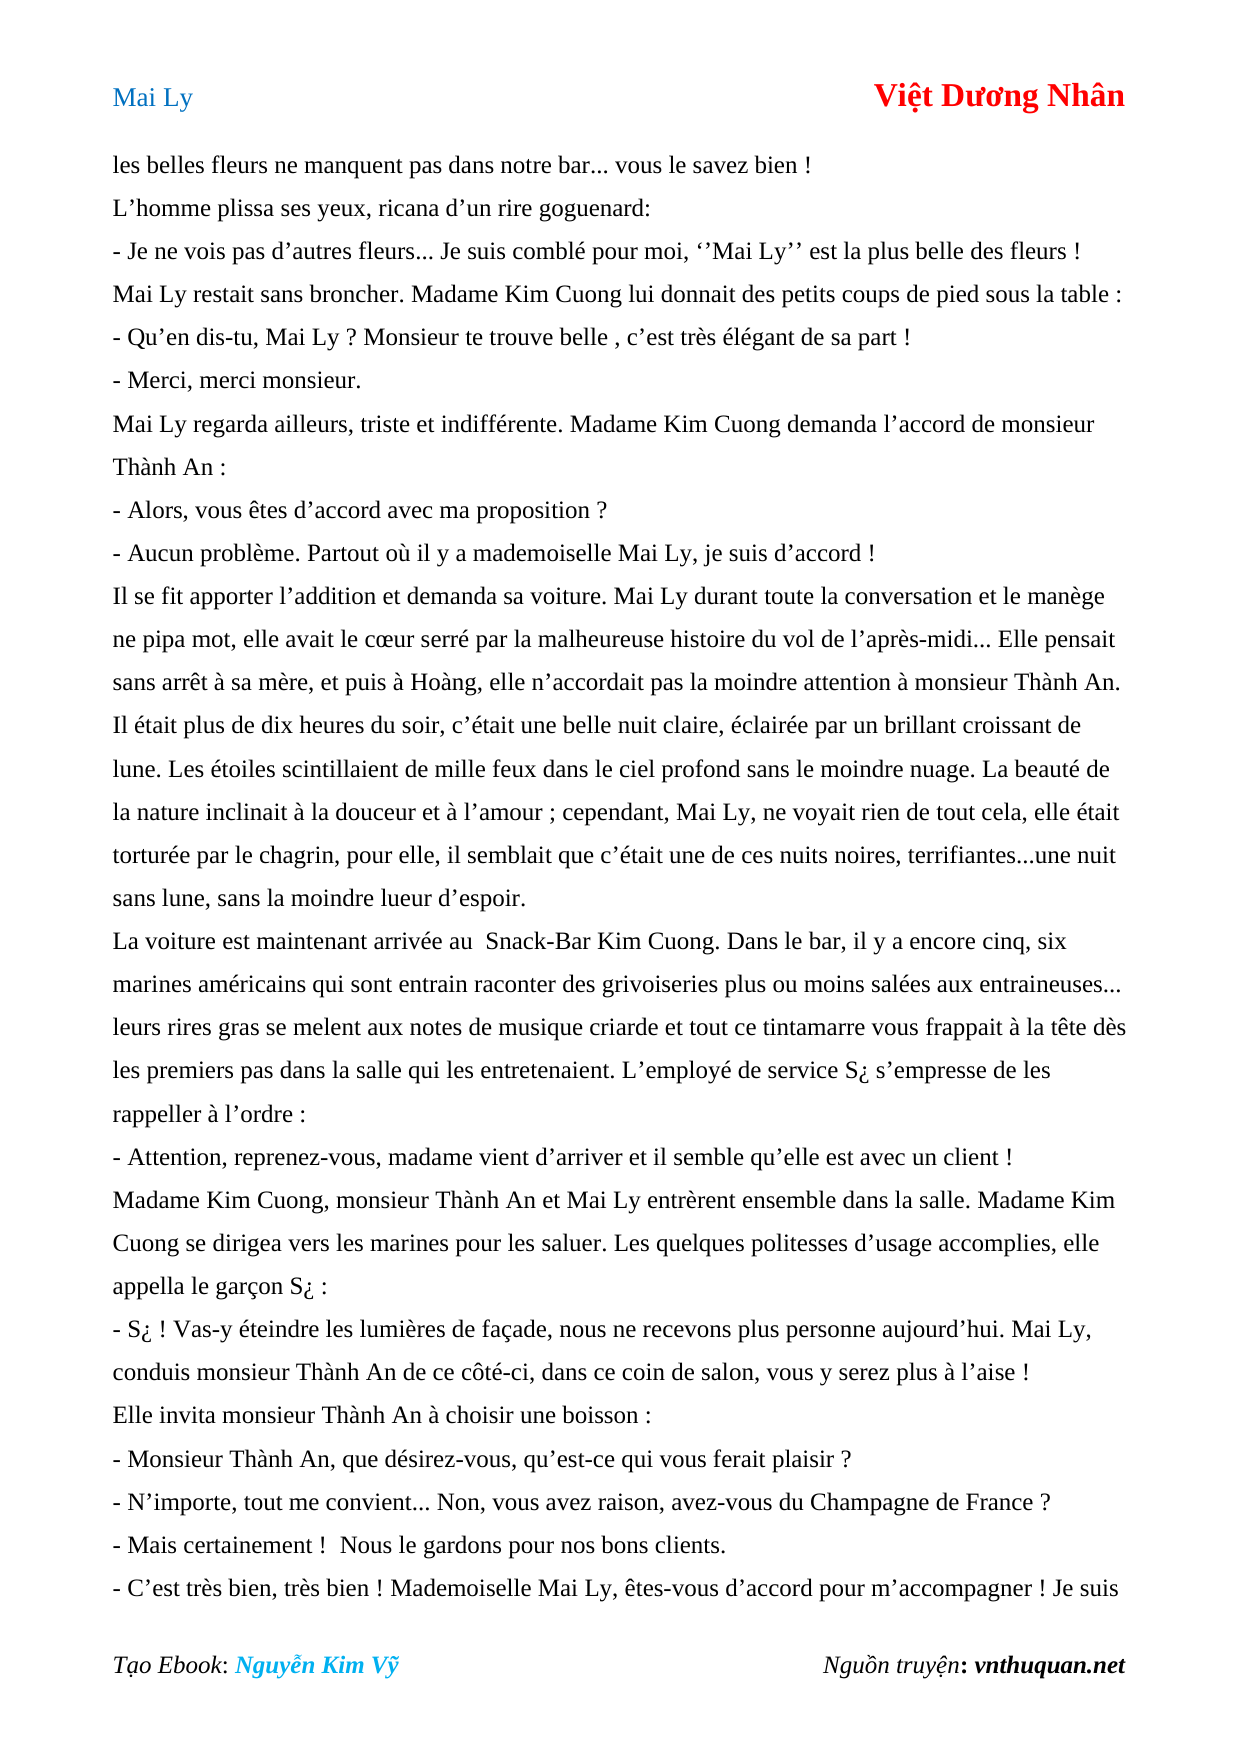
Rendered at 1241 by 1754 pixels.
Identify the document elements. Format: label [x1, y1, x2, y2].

text [112, 150, 1128, 1602]
